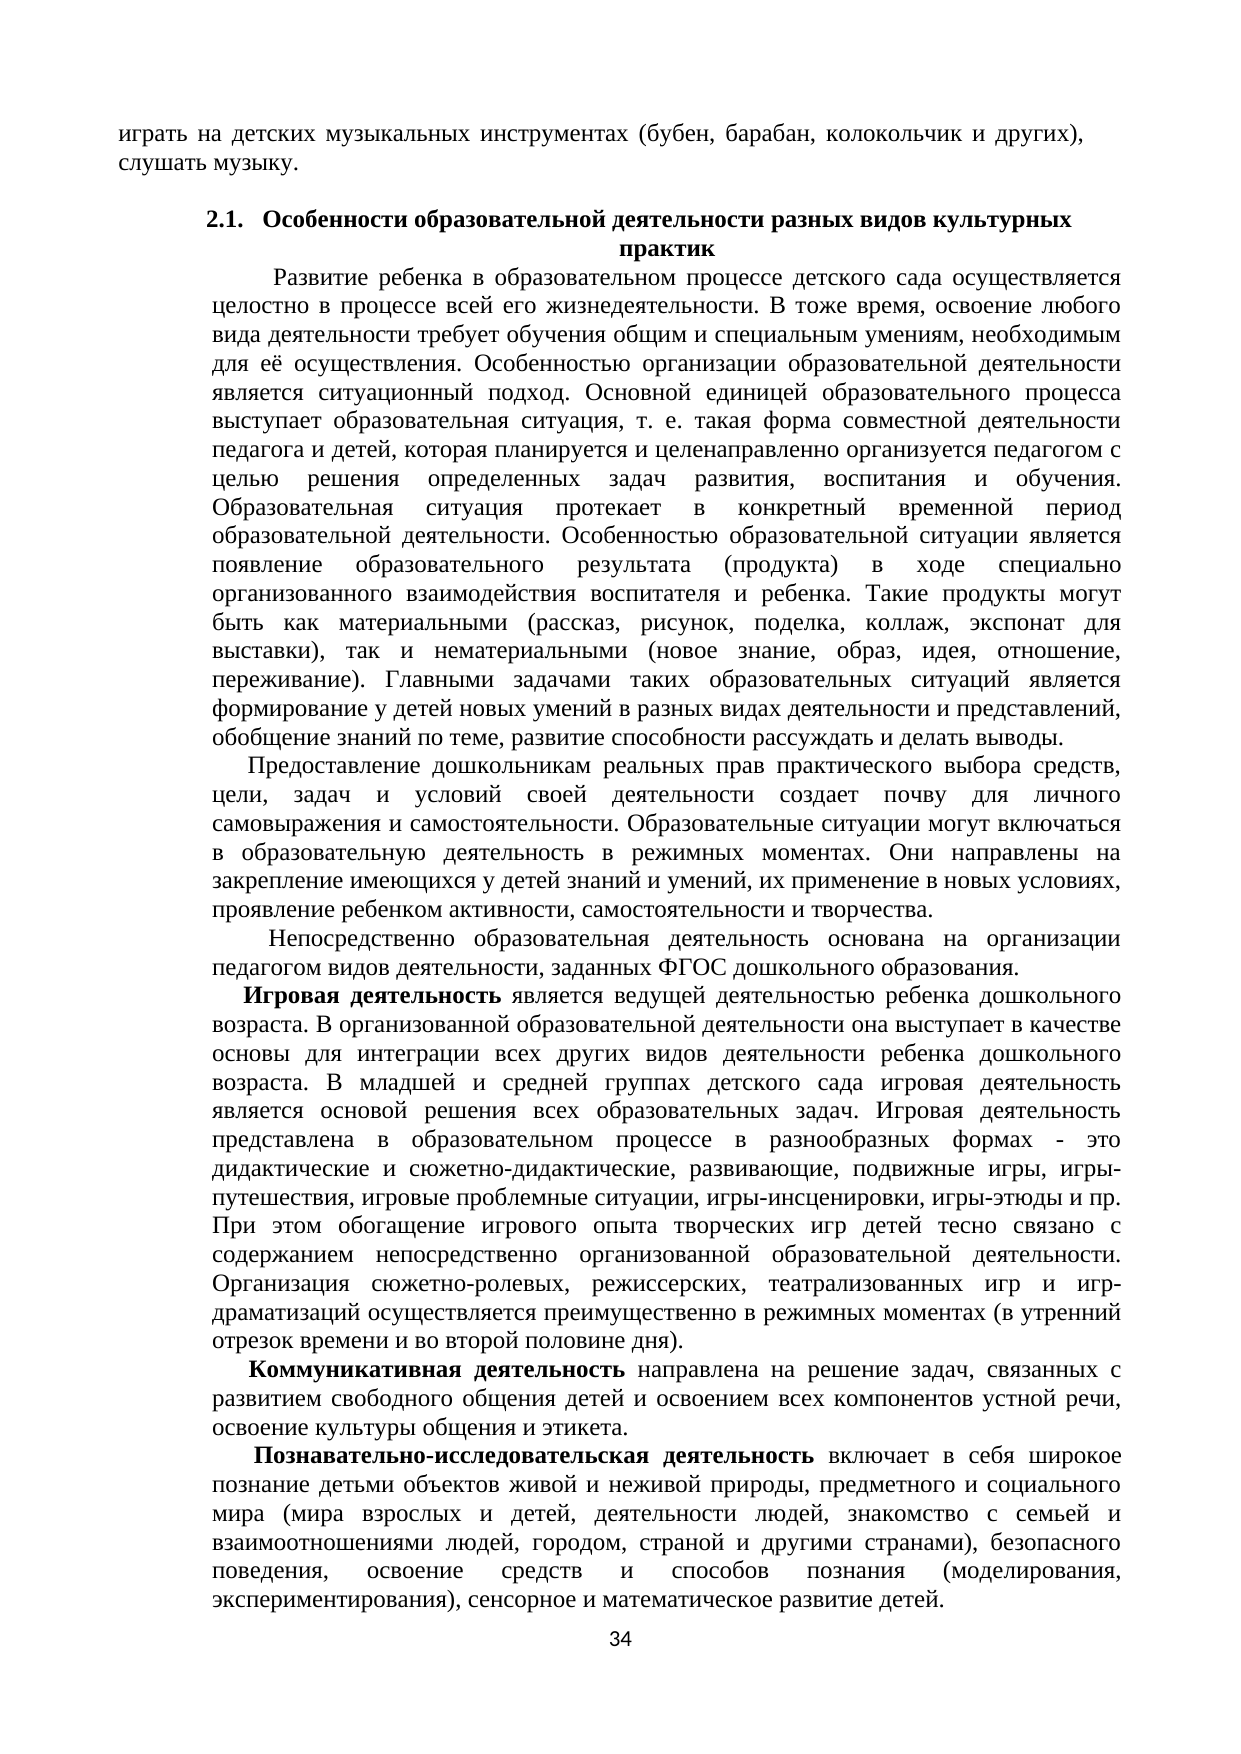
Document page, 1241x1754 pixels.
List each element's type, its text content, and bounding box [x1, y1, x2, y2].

list Коммуникативная деятельность направлена на решение задач, связанных с развитием свободного общения детей и освоением всех компонентов устной речи, освоение культуры общения и этикета. [212, 1354, 1122, 1441]
list Особенности образовательной деятельности разных видов культурных практик [156, 204, 1122, 262]
list Непосредственно образовательная деятельность основана на организации педагогом видов деятельности, заданных ФГОС дошкольного образования. [212, 923, 1122, 981]
list Игровая деятельность является ведущей деятельностью ребенка дошкольного возраста. В организованной образовательной деятельности она выступает в качестве основы для интеграции всех других видов деятельности ребенка дошкольного возраста. В младшей и средней группах детского сада игровая деятельность является основой решения всех образовательных задач. Игровая деятельность представлена в образовательном процессе в разнообразных формах - это дидактические и сюжетно-дидактические, развивающие, подвижные игры, игры-путешествия, игровые проблемные ситуации, игры-инсценировки, игры-этюды и пр. При этом обогащение игрового опыта творческих игр детей тесно связано с содержанием непосредственно организованной образовательной деятельности. Организация сюжетно-ролевых, режиссерских, театрализованных игр и игр-драматизаций осуществляется преимущественно в режимных моментах (в утренний отрезок времени и во второй половине дня). [212, 981, 1122, 1354]
list Развитие ребенка в образовательном процессе детского сада осуществляется целостно в процессе всей его жизнедеятельности. В тоже время, освоение любого вида деятельности требует обучения общим и специальным умениям, необходимым для её осуществления. Особенностью организации образовательной деятельности является ситуационный подход. Основной единицей образовательного процесса выступает образовательная ситуация, т. е. такая форма совместной деятельности педагога и детей, которая планируется и целенаправленно организуется педагогом с целью решения определенных задач развития, воспитания и обучения. Образовательная ситуация протекает в конкретный временной период образовательной деятельности. Особенностью образовательной ситуации является появление образовательного результата (продукта) в ходе специально организованного взаимодействия воспитателя и ребенка. Такие продукты могут быть как материальными (рассказ, рисунок, поделка, коллаж, экспонат для выставки), так и нематериальными (новое знание, образ, идея, отношение, переживание). Главными задачами таких образовательных ситуаций является формирование у детей новых умений в разных видах деятельности и представлений, обобщение знаний по теме, развитие способности рассуждать и делать выводы. [212, 262, 1122, 751]
list Предоставление дошкольникам реальных прав практического выбора средств, цели, задач и условий своей деятельности создает почву для личного самовыражения и самостоятельности. Образовательные ситуации могут включаться в образовательную деятельность в режимных моментах. Они направлены на закрепление имеющихся у детей знаний и умений, их применение в новых условиях, проявление ребенком активности, самостоятельности и творчества. [212, 751, 1122, 923]
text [118, 118, 1085, 176]
list Познавательно-исследовательская деятельность включает в себя широкое познание детьми объектов живой и неживой природы, предметного и социального мира (мира взрослых и детей, деятельности людей, знакомство с семьей и взаимоотношениями людей, городом, страной и другими странами), безопасного поведения, освоение средств и способов познания (моделирования, экспериментирования), сенсорное и математическое развитие детей. [212, 1441, 1122, 1613]
